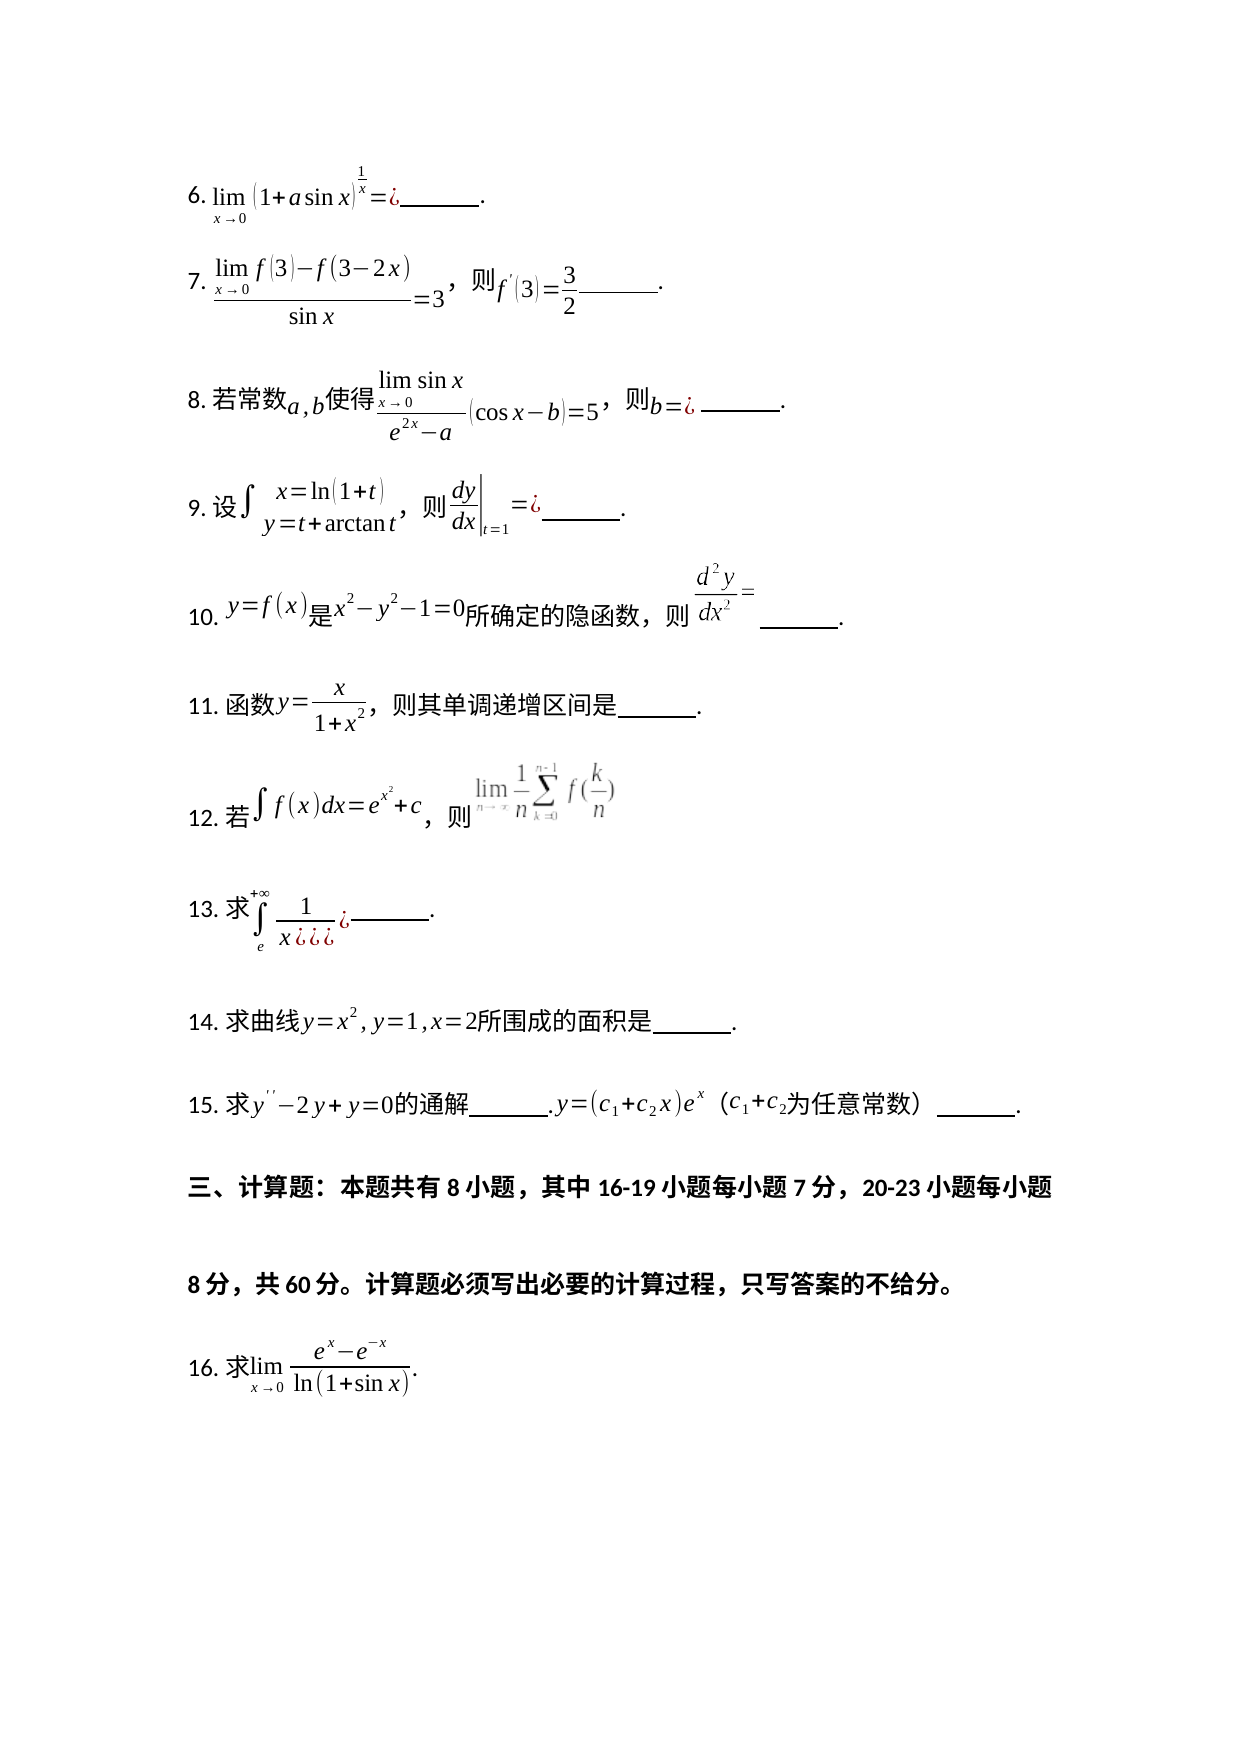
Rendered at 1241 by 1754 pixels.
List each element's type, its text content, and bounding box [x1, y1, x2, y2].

text 三、计算题：本题共有8小题，其中16-19小题每小题7分，20-23小题每小题8分，共60分。计算题必须写出必要的计算过程，只写答案的不给分。 [187, 1153, 1053, 1315]
text 7. ，则 . [187, 242, 1053, 340]
text 9. 设，则 . [187, 473, 1053, 538]
text 14. 求曲线所围成的面积是 . [187, 987, 1053, 1052]
text 6. . [187, 162, 1053, 227]
text 8. 若常数使得，则 . [187, 358, 1053, 455]
text 13. 求 . [187, 871, 1053, 968]
text 10. 是所确定的隐函数，则 . [187, 557, 1053, 654]
text 11. 函数，则其单调递增区间是 . [187, 672, 1053, 737]
text 12. 若，则 [187, 755, 1053, 853]
text 15. 求的通解 .（为任意常数） . [187, 1070, 1053, 1135]
text 16. 求. [187, 1333, 1053, 1398]
